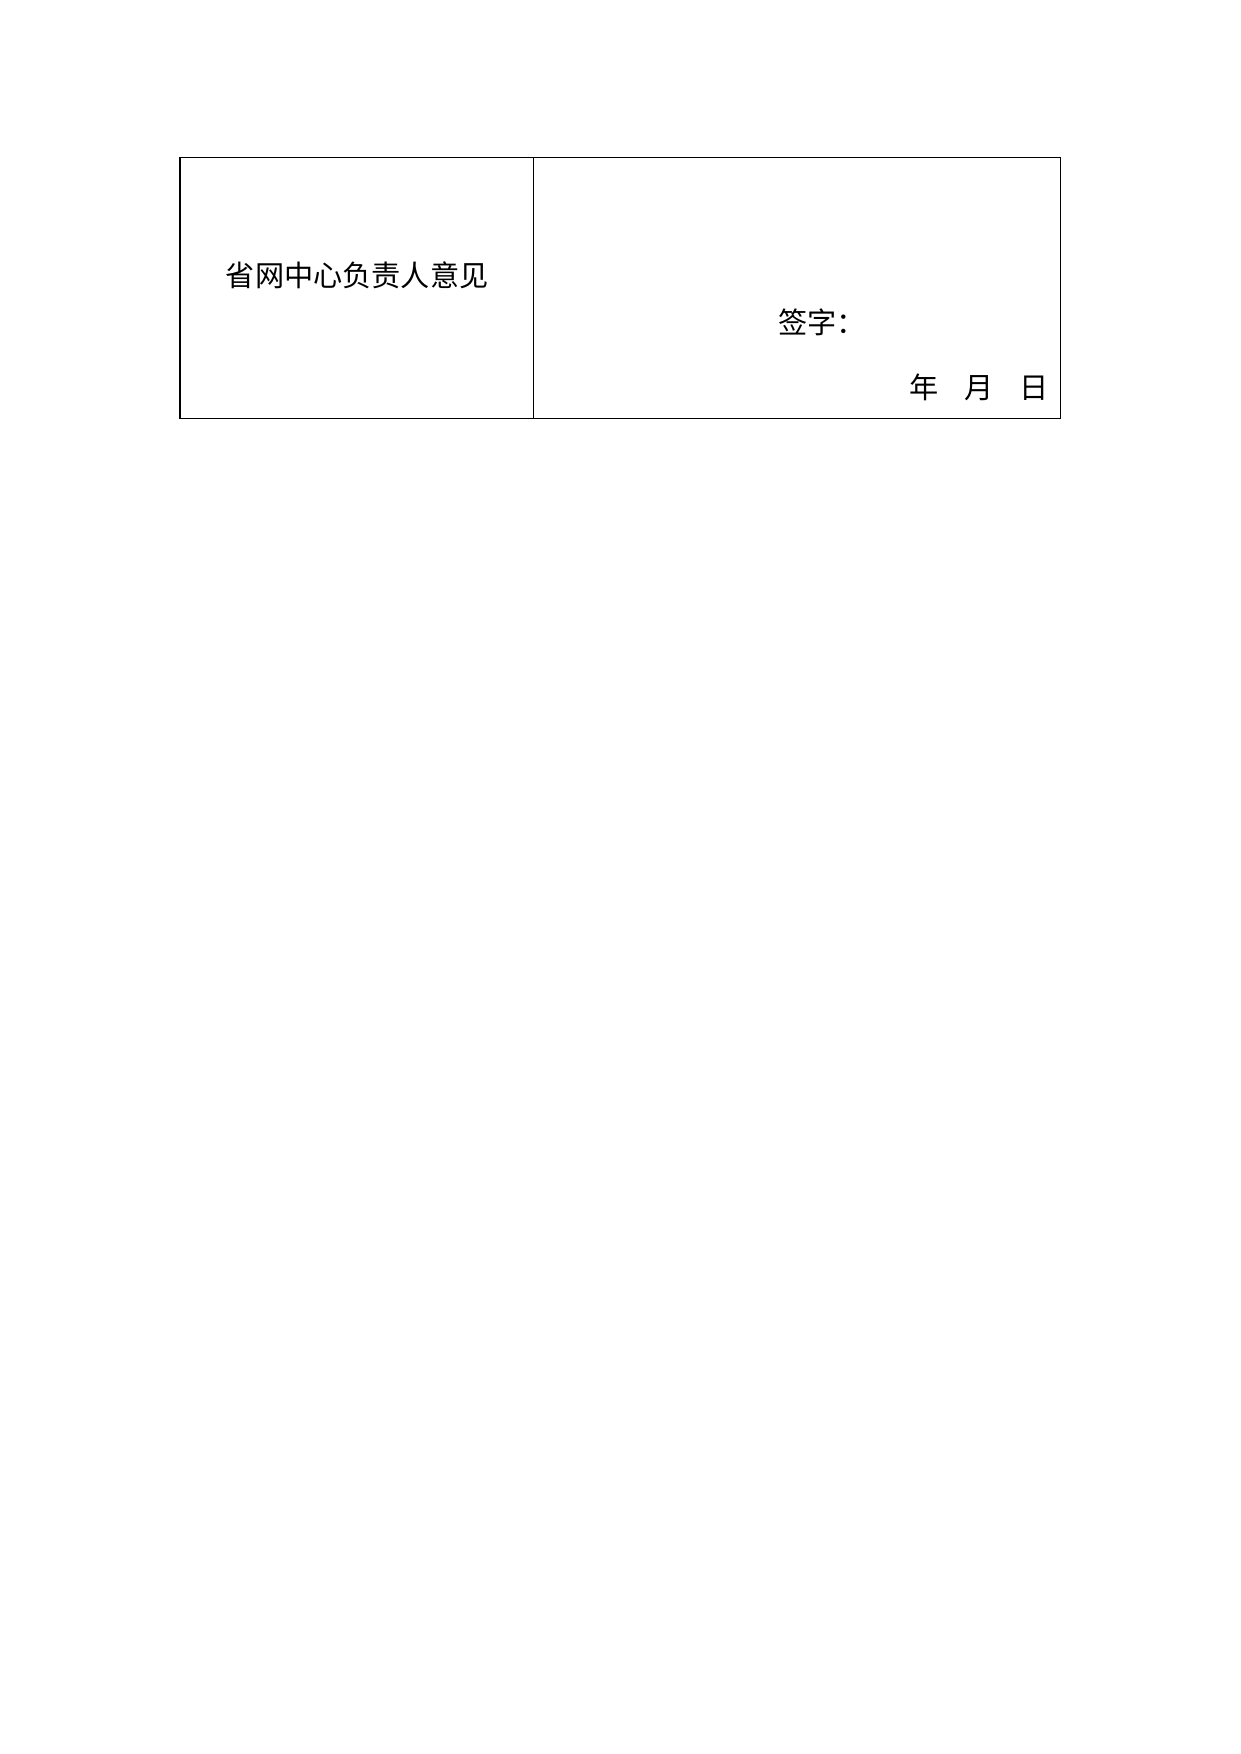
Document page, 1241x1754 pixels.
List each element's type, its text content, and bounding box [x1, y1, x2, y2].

table_cell 签字： 年 月 日 [534, 158, 1060, 418]
table_cell 省网中心负责人意见 [181, 158, 533, 418]
